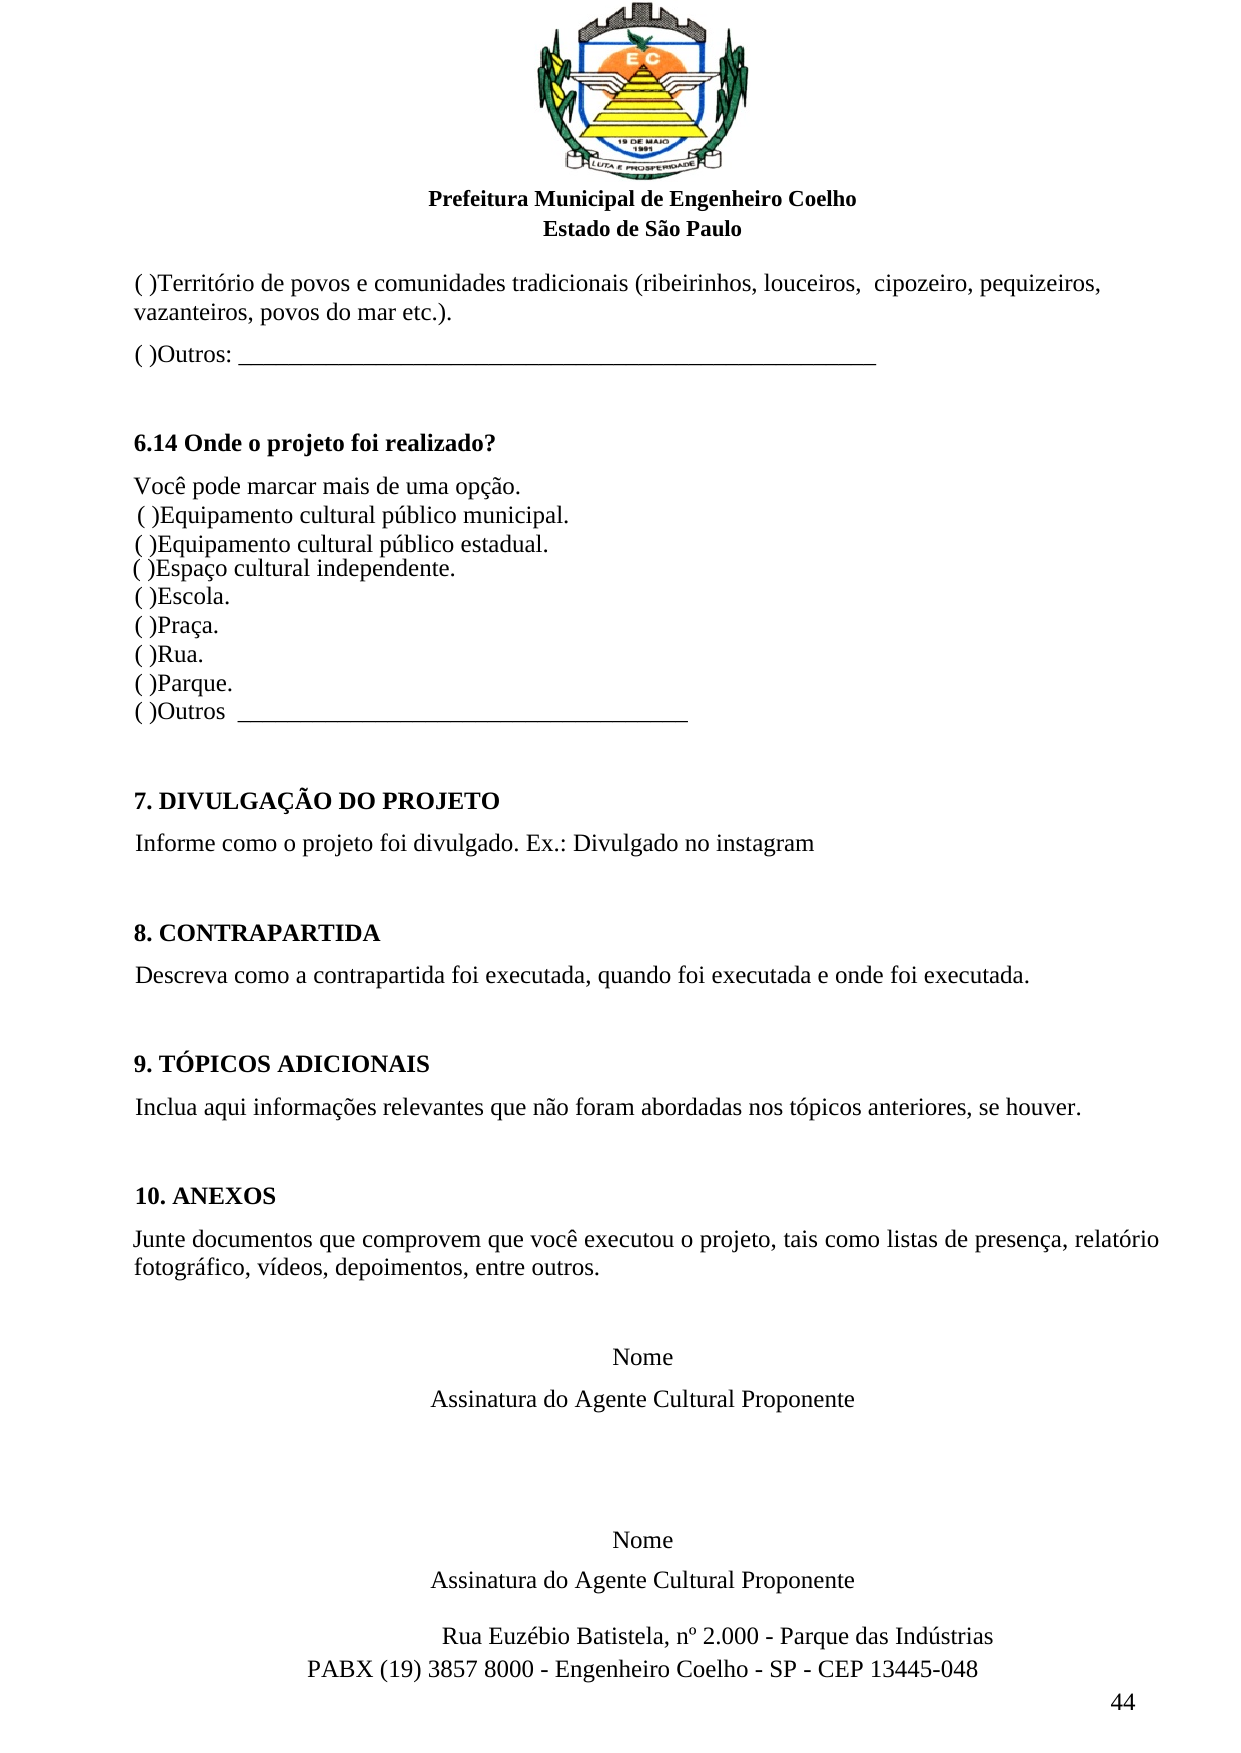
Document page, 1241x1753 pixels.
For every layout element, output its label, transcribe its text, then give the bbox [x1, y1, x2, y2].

text Junte documentos que comprovem que você executou o projeto, tais como listas de presença, relatório fotográfico, vídeos, depoimentos, entre outros. [133, 1224, 1160, 1281]
text 9. TÓPICOS ADICIONAIS [133, 1049, 1167, 1078]
text Nome [118, 1525, 1167, 1553]
text Assinatura do Agente Cultural Proponente [118, 1384, 1167, 1413]
picture [533, 0, 752, 182]
text 7. DIVULGAÇÃO DO PROJETO [134, 786, 1167, 815]
text Inclua aqui informações relevantes que não foram abordadas nos tópicos anteriores, se houver. [134, 1092, 1161, 1121]
text ( )Escola. [134, 581, 1167, 610]
text ( )Outros: ___________________________________________________ [134, 339, 1167, 368]
text Você pode marcar mais de uma opção. [133, 471, 1167, 500]
text Nome [118, 1342, 1167, 1370]
text ( )Equipamento cultural público municipal. [118, 500, 1167, 529]
text ( )Rua. [134, 639, 1167, 668]
text ( )Praça. [134, 610, 1167, 639]
text 6.14 Onde o projeto foi realizado? [134, 428, 1167, 457]
text Assinatura do Agente Cultural Proponente [118, 1566, 1167, 1594]
text ( )Parque. [134, 668, 1167, 696]
text ( )Território de povos e comunidades tradicionais (ribeirinhos, louceiros, cipozeiro, pequizeiros, vazanteiros, povos do mar etc.). [134, 268, 1160, 326]
text Informe como o projeto foi divulgado. Ex.: Divulgado no instagram [135, 828, 1167, 857]
text 10. ANEXOS [134, 1181, 1167, 1210]
text ( )Espaço cultural independente. [120, 557, 1167, 581]
text ( )Equipamento cultural público estadual. [134, 529, 1167, 557]
text Descreva como a contrapartida foi executada, quando foi executada e onde foi executada. [134, 960, 1160, 989]
text 8. CONTRAPARTIDA [133, 918, 1167, 947]
text ( )Outros ____________________________________ [134, 696, 1167, 725]
